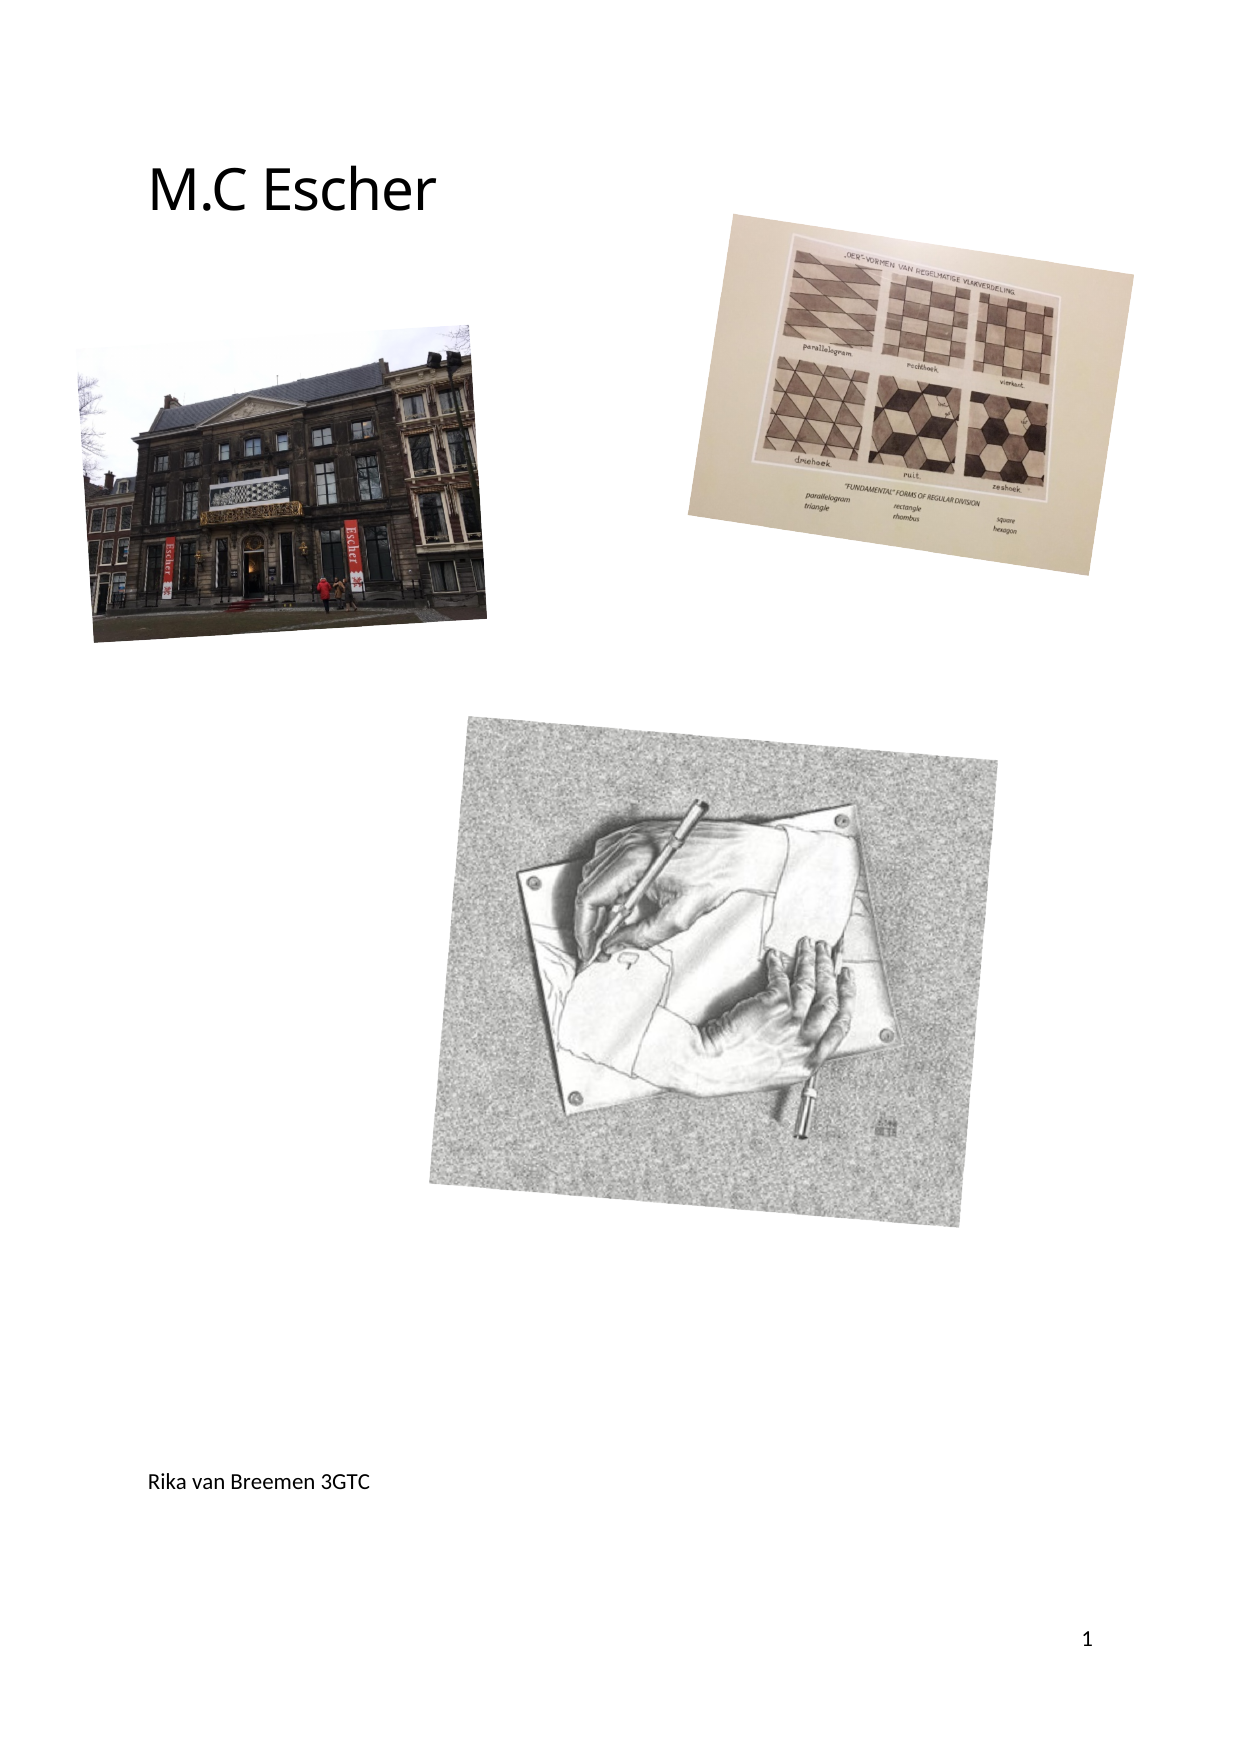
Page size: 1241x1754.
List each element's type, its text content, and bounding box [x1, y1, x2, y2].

picture [688, 214, 1134, 575]
picture [76, 325, 487, 642]
text Rika van Breemen 3GTC [148, 1467, 1093, 1496]
picture [430, 717, 997, 1227]
title M.C Escher [148, 148, 1093, 227]
